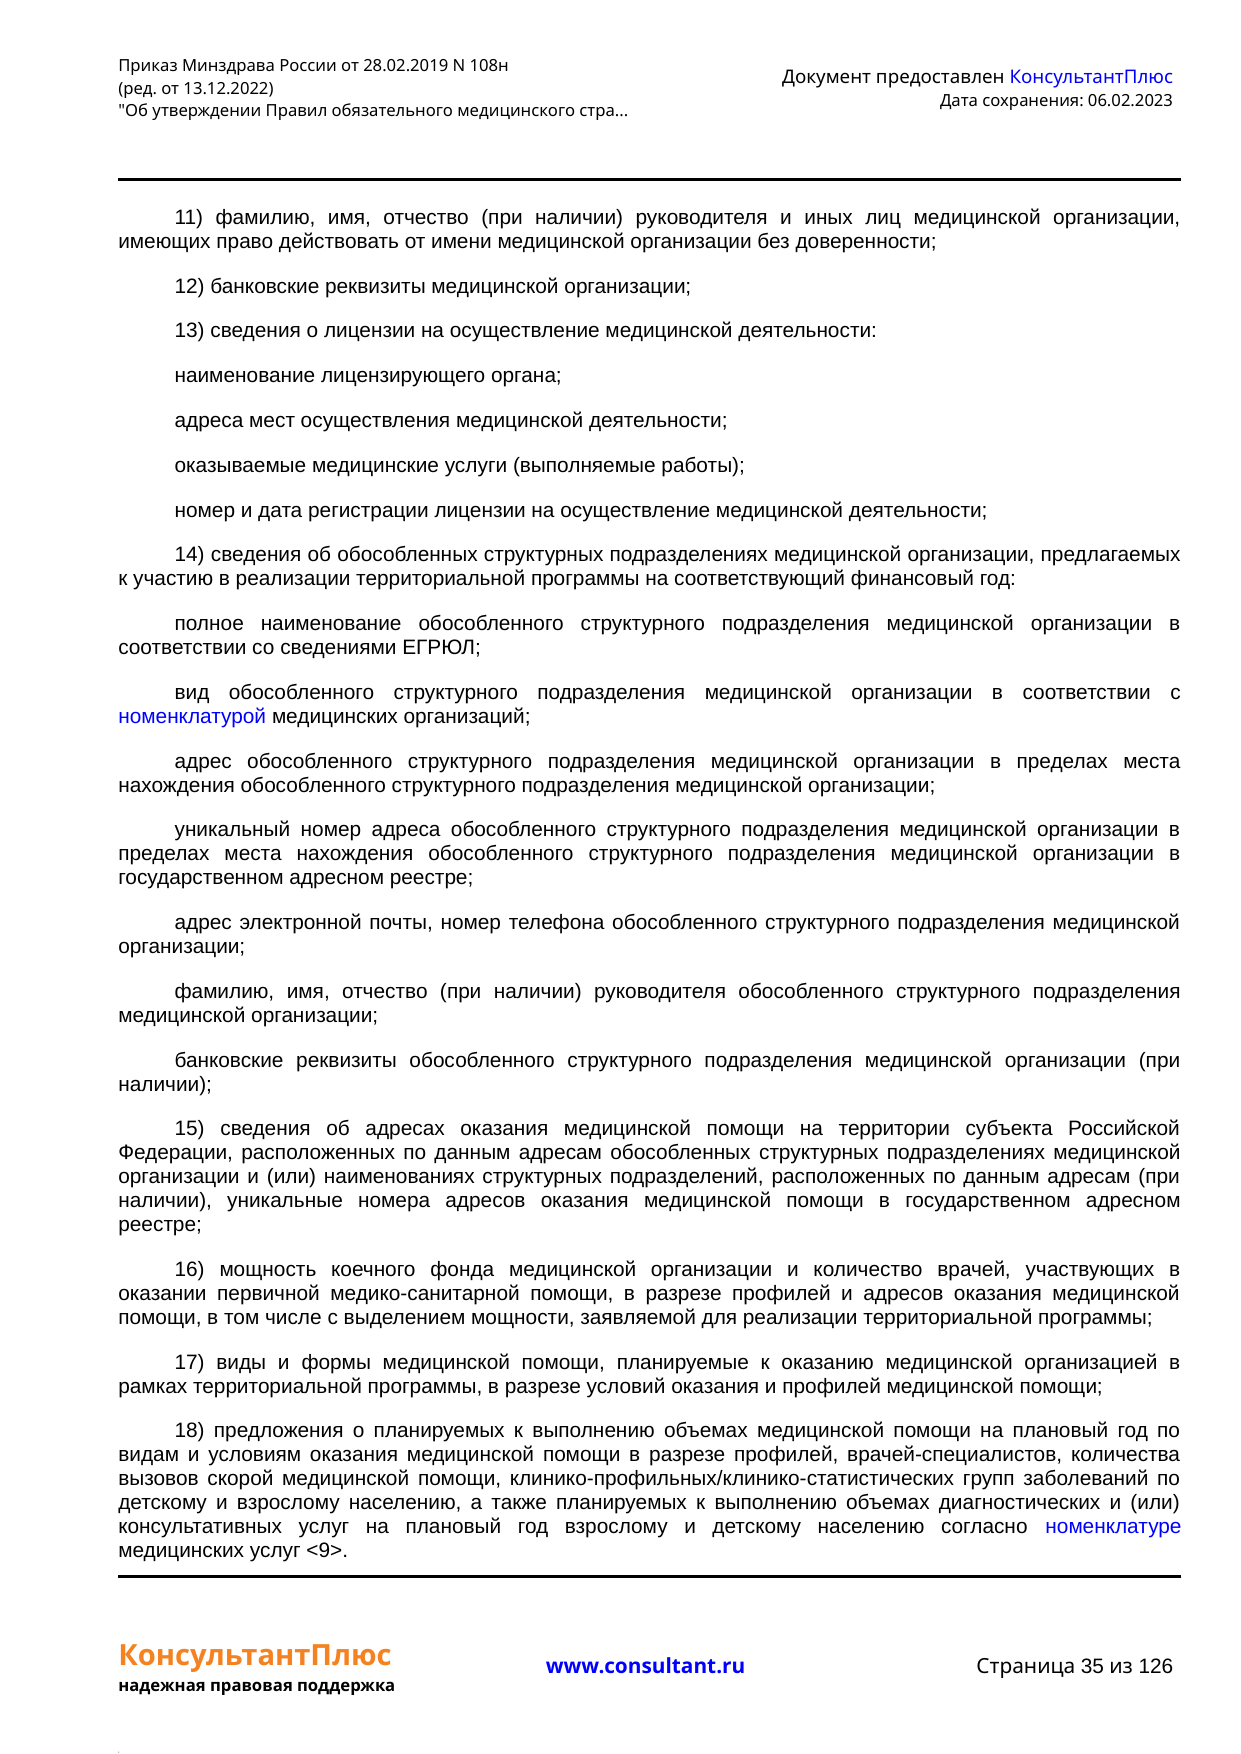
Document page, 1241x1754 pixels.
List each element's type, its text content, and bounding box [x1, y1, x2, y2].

text 16) мощность коечного фонда медицинской организации и количество врачей, участвующих в оказании первичной медико-санитарной помощи, в разрезе профилей и адресов оказания медицинской помощи, в том числе с выделением мощности, заявляемой для реализации территориальной программы; [118, 1257, 1181, 1329]
text 18) предложения о планируемых к выполнению объемах медицинской помощи на плановый год по видам и условиям оказания медицинской помощи в разрезе профилей, врачей-специалистов, количества вызовов скорой медицинской помощи, клинико-профильных/клинико-статистических групп заболеваний по детскому и взрослому населению, а также планируемых к выполнению объемах диагностических и (или) консультативных услуг на плановый год взрослому и детскому населению согласно номенклатуре медицинских услуг <9>. [118, 1418, 1181, 1562]
text адрес обособленного структурного подразделения медицинской организации в пределах места нахождения обособленного структурного подразделения медицинской организации; [118, 748, 1181, 796]
text номер и дата регистрации лицензии на осуществление медицинской деятельности; [118, 497, 1181, 521]
text вид обособленного структурного подразделения медицинской организации в соответствии с номенклатурой медицинских организаций; [118, 680, 1181, 728]
text фамилию, имя, отчество (при наличии) руководителя обособленного структурного подразделения медицинской организации; [118, 979, 1181, 1027]
text адрес электронной почты, номер телефона обособленного структурного подразделения медицинской организации; [118, 910, 1181, 958]
text адреса мест осуществления медицинской деятельности; [118, 408, 1181, 432]
text 14) сведения об обособленных структурных подразделениях медицинской организации, предлагаемых к участию в реализации территориальной программы на соответствующий финансовый год: [118, 542, 1181, 590]
text 11) фамилию, имя, отчество (при наличии) руководителя и иных лиц медицинской организации, имеющих право действовать от имени медицинской организации без доверенности; [118, 205, 1181, 253]
text банковские реквизиты обособленного структурного подразделения медицинской организации (при наличии); [118, 1047, 1181, 1095]
text 12) банковские реквизиты медицинской организации; [118, 273, 1181, 297]
text 15) сведения об адресах оказания медицинской помощи на территории субъекта Российской Федерации, расположенных по данным адресам обособленных структурных подразделениях медицинской организации и (или) наименованиях структурных подразделений, расположенных по данным адресам (при наличии), уникальные номера адресов оказания медицинской помощи в государственном адресном реестре; [118, 1116, 1181, 1236]
text уникальный номер адреса обособленного структурного подразделения медицинской организации в пределах места нахождения обособленного структурного подразделения медицинской организации в государственном адресном реестре; [118, 817, 1181, 889]
text 17) виды и формы медицинской помощи, планируемые к оказанию медицинской организацией в рамках территориальной программы, в разрезе условий оказания и профилей медицинской помощи; [118, 1349, 1181, 1397]
text 13) сведения о лицензии на осуществление медицинской деятельности: [118, 318, 1181, 342]
text полное наименование обособленного структурного подразделения медицинской организации в соответствии со сведениями ЕГРЮЛ; [118, 611, 1181, 659]
text оказываемые медицинские услуги (выполняемые работы); [118, 453, 1181, 477]
text наименование лицензирующего органа; [118, 363, 1181, 387]
